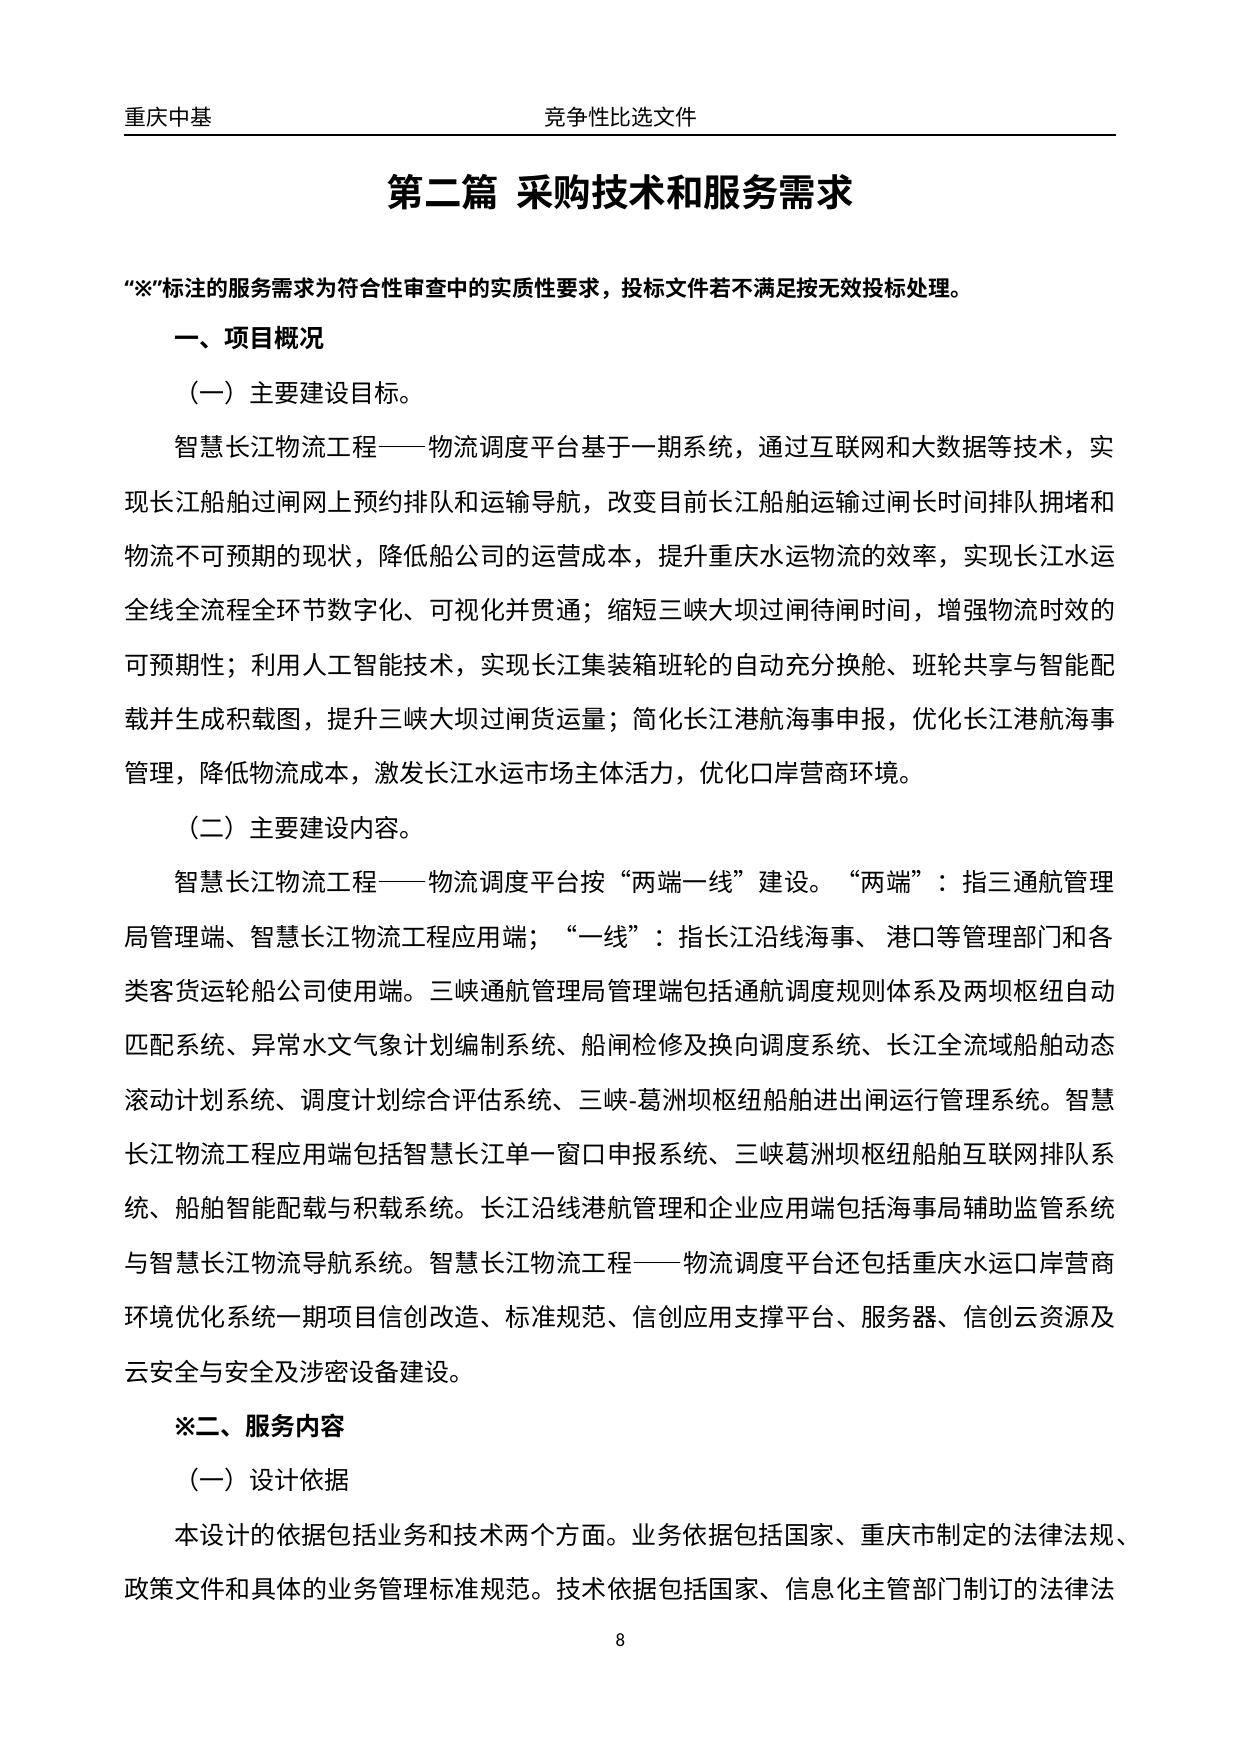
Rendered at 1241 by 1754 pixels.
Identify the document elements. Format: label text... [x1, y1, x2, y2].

subtitle 第二篇 采购技术和服务需求 [124, 163, 1116, 217]
text （二）主要建设内容。 [124, 808, 1116, 844]
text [124, 1515, 1116, 1606]
text “※”标注的服务需求为符合性审查中的实质性要求，投标文件若不满足按无效投标处理。 [124, 271, 1116, 303]
text 智慧长江物流工程——物流调度平台基于一期系统，通过互联网和大数据等技术，实现长江船舶过闸网上预约排队和运输导航，改变目前长江船舶运输过闸长时间排队拥堵和物流不可预期的现状，降低船公司的运营成本，提升重庆水运物流的效率，实现长江水运全线全流程全环节数字化、可视化并贯通；缩短三峡大坝过闸待闸时间，增强物流时效的可预期性；利用人工智能技术，实现长江集装箱班轮的自动充分换舱、班轮共享与智能配载并生成积载图，提升三峡大坝过闸货运量；简化长江港航海事申报，优化长江港航海事管理，降低物流成本，激发长江水运市场主体活力，优化口岸营商环境。 [124, 428, 1116, 790]
text 智慧长江物流工程——物流调度平台按“两端一线”建设。“两端”：指三通航管理局管理端、智慧长江物流工程应用端；“一线”：指长江沿线海事、 港口等管理部门和各类客货运轮船公司使用端。三峡通航管理局管理端包括通航调度规则体系及两坝枢纽自动匹配系统、异常水文气象计划编制系统、船闸检修及换向调度系统、长江全流域船舶动态滚动计划系统、调度计划综合评估系统、三峡-葛洲坝枢纽船舶进出闸运行管理系统。智慧长江物流工程应用端包括智慧长江单一窗口申报系统、三峡葛洲坝枢纽船舶互联网排队系统、船舶智能配载与积载系统。长江沿线港航管理和企业应用端包括海事局辅助监管系统与智慧长江物流导航系统。智慧长江物流工程——物流调度平台还包括重庆水运口岸营商环境优化系统一期项目信创改造、标准规范、信创应用支撑平台、服务器、信创云资源及云安全与安全及涉密设备建设。 [124, 863, 1116, 1388]
text （一）设计依据 [124, 1461, 1116, 1497]
text （一）主要建设目标。 [124, 373, 1116, 409]
subtitle 一、项目概况 [124, 319, 1116, 355]
subtitle ※二、服务内容 [124, 1406, 1116, 1443]
